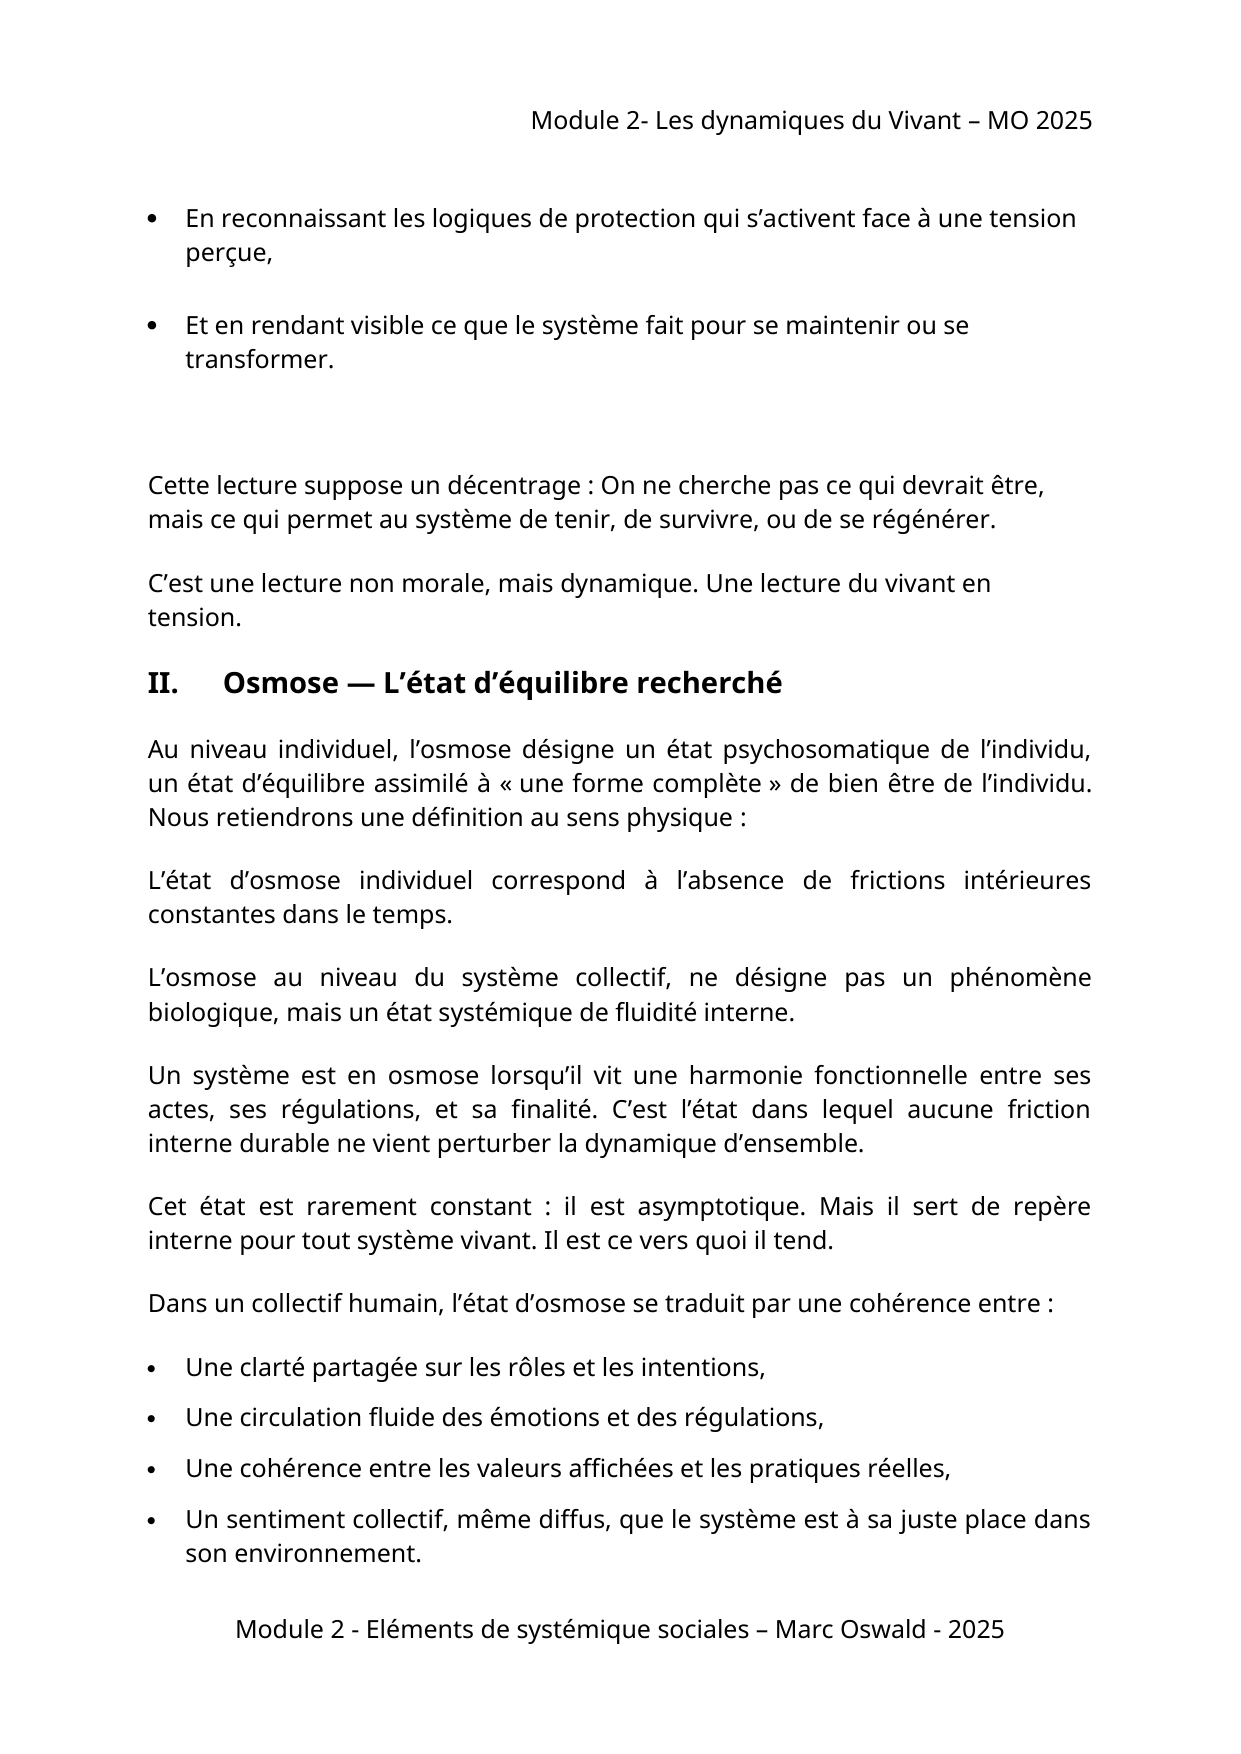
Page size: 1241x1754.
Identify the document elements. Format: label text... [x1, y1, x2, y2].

text C’est une lecture non morale, mais dynamique. Une lecture du vivant en tension. [148, 565, 1093, 633]
text Cette lecture suppose un décentrage : On ne cherche pas ce qui devrait être, mais ce qui permet au système de tenir, de survivre, ou de se régénérer. [148, 468, 1093, 536]
text Au niveau individuel, l’osmose désigne un état psychosomatique de l’individu, un état d’équilibre assimilé à « une forme complète » de bien être de l’individu. Nous retiendrons une définition au sens physique : [148, 731, 1093, 834]
list Une cohérence entre les valeurs affichées et les pratiques réelles, [148, 1451, 1093, 1485]
list Une circulation fluide des émotions et des régulations, [148, 1400, 1093, 1434]
list Et en rendant visible ce que le système fait pour se maintenir ou se transformer. [148, 307, 1093, 376]
text L’osmose au niveau du système collectif, ne désigne pas un phénomène biologique, mais un état systémique de fluidité interne. [148, 960, 1093, 1028]
list Osmose — L’état d’équilibre recherché [148, 663, 1093, 702]
list Une clarté partagée sur les rôles et les intentions, [148, 1349, 1093, 1383]
text Cet état est rarement constant : il est asymptotique. Mais il sert de repère interne pour tout système vivant. Il est ce vers quoi il tend. [148, 1189, 1093, 1257]
text Dans un collectif humain, l’état d’osmose se traduit par une cohérence entre : [148, 1286, 1093, 1320]
list En reconnaissant les logiques de protection qui s’activent face à une tension perçue, [148, 200, 1093, 268]
list Un sentiment collectif, même diffus, que le système est à sa juste place dans son environnement. [148, 1501, 1093, 1569]
text L’état d’osmose individuel correspond à l’absence de frictions intérieures constantes dans le temps. [148, 863, 1093, 931]
text Un système est en osmose lorsqu’il vit une harmonie fonctionnelle entre ses actes, ses régulations, et sa finalité. C’est l’état dans lequel aucune friction interne durable ne vient perturber la dynamique d’ensemble. [148, 1057, 1093, 1159]
